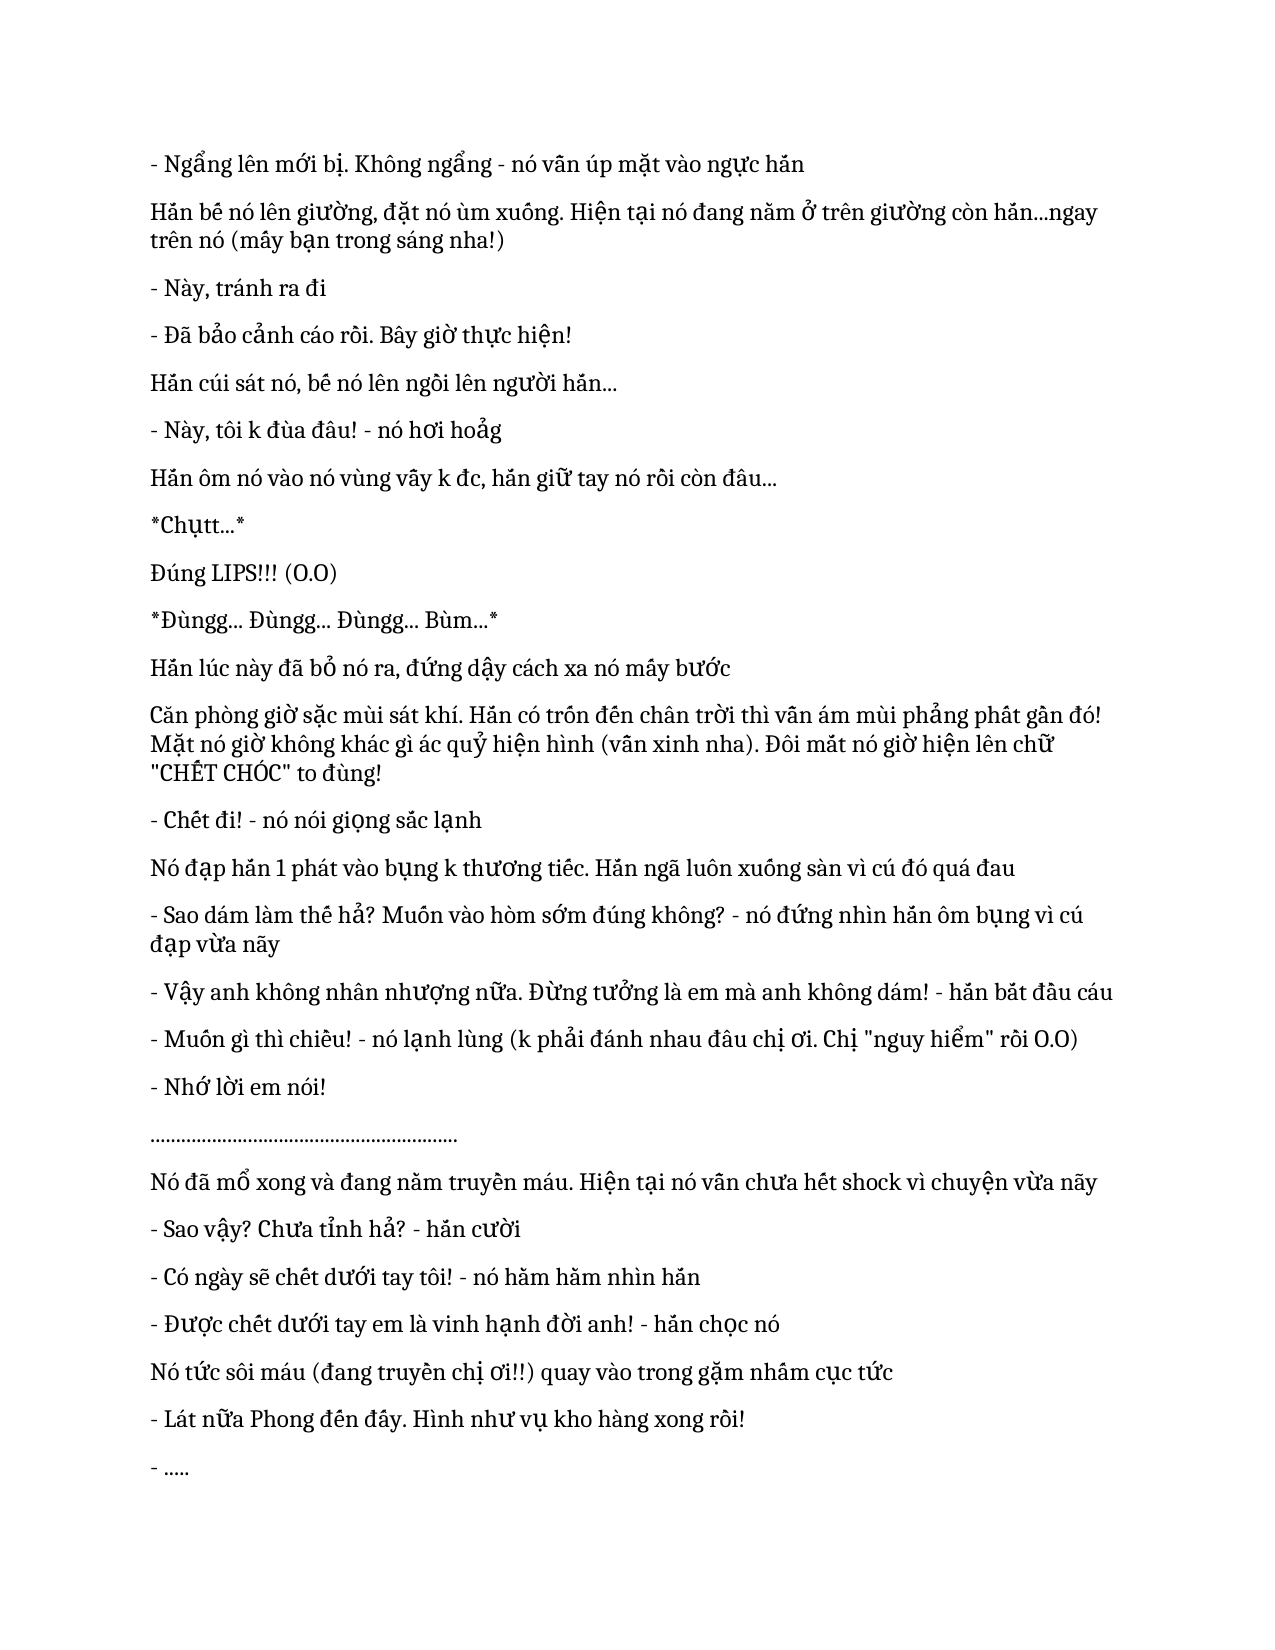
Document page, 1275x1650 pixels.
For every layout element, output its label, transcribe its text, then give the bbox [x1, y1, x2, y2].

text - Nhớ lời em nói! [150, 1072, 1125, 1101]
text - Này, tránh ra đi [150, 274, 1125, 302]
text Nó tức sôi máu (đang truyền chị ơi!!) quay vào trong gặm nhấm cục tức [150, 1357, 1125, 1386]
text *Đùngg... Đùngg... Đùngg... Bùm...* [150, 606, 1125, 635]
text Hắn cúi sát nó, bế nó lên ngồi lên người hắn... [150, 369, 1125, 397]
text - Sao dám làm thế hả? Muốn vào hòm sớm đúng không? - nó đứng nhìn hắn ôm bụng vì cú đạp vừa nãy [150, 901, 1125, 959]
text Căn phòng giờ sặc mùi sát khí. Hắn có trốn đến chân trời thì vẫn ám mùi phảng phất gần đó! Mặt nó giờ không khác gì ác quỷ hiện hình (vẫn xinh nha). Đôi mắt nó giờ hiện lên chữ "CHẾT CHÓC" to đùng! [150, 701, 1125, 787]
text - Sao vậy? Chưa tỉnh hả? - hắn cười [150, 1215, 1125, 1244]
text - Chết đi! - nó nói giọng sắc lạnh [150, 806, 1125, 835]
text Hắn ôm nó vào nó vùng vẫy k đc, hắn giữ tay nó rồi còn đâu... [150, 464, 1125, 492]
text ............................................................ [150, 1120, 1125, 1149]
text *Chụtt...* [150, 511, 1125, 540]
text Nó đạp hắn 1 phát vào bụng k thương tiếc. Hắn ngã luôn xuống sàn vì cú đó quá đau [150, 854, 1125, 882]
text - Đã bảo cảnh cáo rồi. Bây giờ thực hiện! [150, 321, 1125, 350]
text Nó đã mổ xong và đang nằm truyền máu. Hiện tại nó vẫn chưa hết shock vì chuyện vừa nãy [150, 1167, 1125, 1196]
text - ..... [150, 1452, 1125, 1481]
text Hắn bế nó lên giường, đặt nó ùm xuống. Hiện tại nó đang nằm ở trên giường còn hắn...ngay trên nó (mấy bạn trong sáng nha!) [150, 197, 1125, 255]
text - Lát nữa Phong đến đấy. Hình như vụ kho hàng xong rồi! [150, 1405, 1125, 1434]
text - Được chết dưới tay em là vinh hạnh đời anh! - hắn chọc nó [150, 1310, 1125, 1339]
text Đúng LIPS!!! (O.O) [150, 559, 1125, 587]
text - Này, tôi k đùa đâu! - nó hơi hoảg [150, 416, 1125, 445]
text - Vậy anh không nhân nhượng nữa. Đừng tưởng là em mà anh không dám! - hắn bắt đầu cáu [150, 977, 1125, 1006]
text - Muốn gì thì chiều! - nó lạnh lùng (k phải đánh nhau đâu chị ơi. Chị "nguy hiểm" rồi O.O) [150, 1025, 1125, 1054]
text - Có ngày sẽ chết dưới tay tôi! - nó hằm hằm nhìn hắn [150, 1262, 1125, 1291]
text Hắn lúc này đã bỏ nó ra, đứng dậy cách xa nó mấy bước [150, 654, 1125, 682]
text - Ngẩng lên mới bị. Không ngẩng - nó vẫn úp mặt vào ngực hắn [150, 150, 1125, 179]
